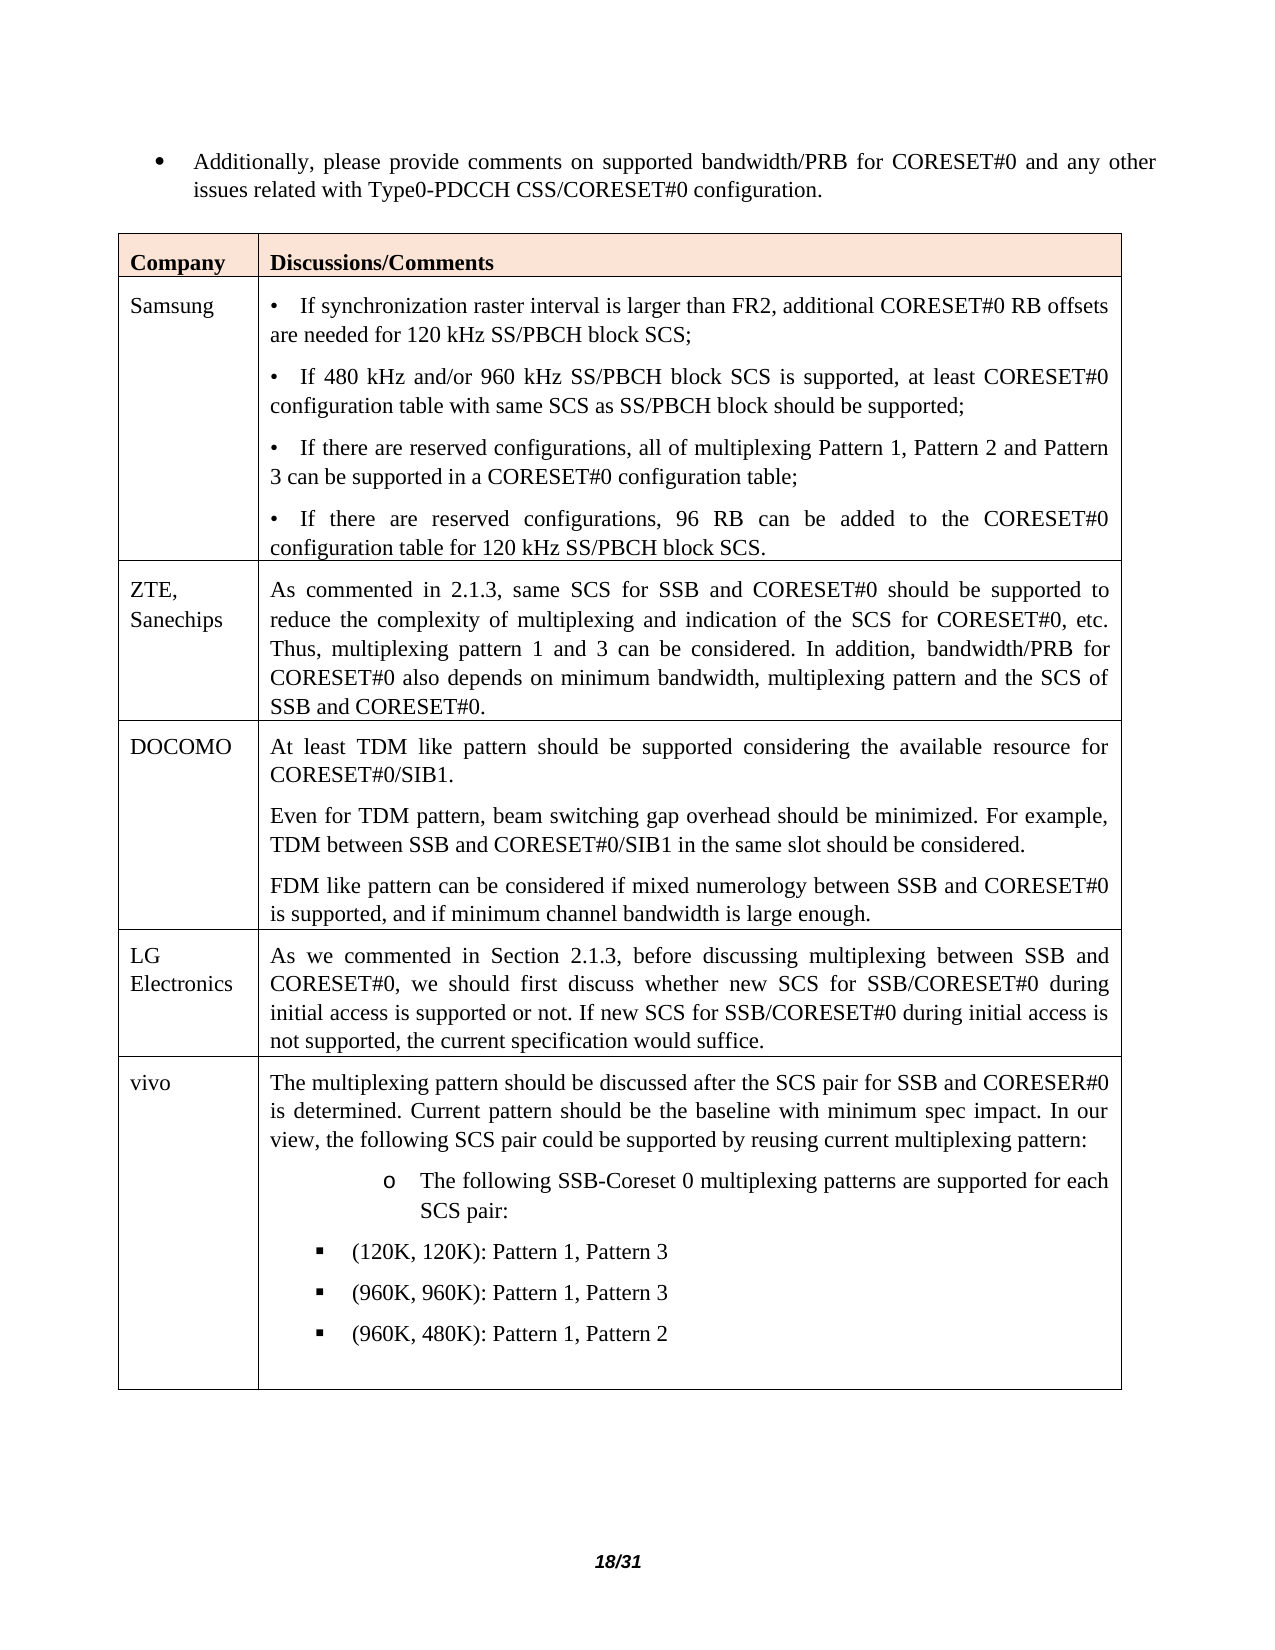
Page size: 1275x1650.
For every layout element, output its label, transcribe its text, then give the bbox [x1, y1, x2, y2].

table_cell LG Electronics [119, 930, 258, 1056]
table_cell ZTE, Sanechips [119, 561, 258, 719]
table_cell • If synchronization raster interval is larger than FR2, additional CORESET#0 RB offsets are needed for 120 kHz SS/PBCH block SCS; • If 480 kHz and/or 960 kHz SS/PBCH block SCS is supported, at least CORESET#0 configuration table with same SCS as SS/PBCH block should be supported; • If there are reserved configurations, all of multiplexing Pattern 1, Pattern 2 and Pattern 3 can be supported in a CORESET#0 configuration table; • If there are reserved configurations, 96 RB can be added to the CORESET#0 configuration table for 120 kHz SS/PBCH block SCS. [259, 277, 1121, 560]
table_cell Samsung [119, 277, 258, 560]
table_header Discussions/Comments [259, 234, 1121, 276]
table_cell DOCOMO [119, 721, 258, 928]
table_cell At least TDM like pattern should be supported considering the available resource for CORESET#0/SIB1. Even for TDM pattern, beam switching gap overhead should be minimized. For example, TDM between SSB and CORESET#0/SIB1 in the same slot should be considered. FDM like pattern can be considered if mixed numerology between SSB and CORESET#0 is supported, and if minimum channel bandwidth is large enough. [259, 721, 1121, 928]
table_cell vivo [119, 1057, 258, 1389]
table_header Company [119, 234, 258, 276]
table_cell The multiplexing pattern should be discussed after the SCS pair for SSB and CORESER#0 is determined. Current pattern should be the baseline with minimum spec impact. In our view, the following SCS pair could be supported by reusing current multiplexing pattern: The following SSB-Coreset 0 multiplexing patterns are supported for each SCS pair: (120K, 120K): Pattern 1, Pattern 3 (960K, 960K): Pattern 1, Pattern 3 (960K, 480K): Pattern 1, Pattern 2 [259, 1057, 1121, 1389]
table_cell As commented in 2.1.3, same SCS for SSB and CORESET#0 should be supported to reduce the complexity of multiplexing and indication of the SCS for CORESET#0, etc. Thus, multiplexing pattern 1 and 3 can be considered. In addition, bandwidth/PRB for CORESET#0 also depends on minimum bandwidth, multiplexing pattern and the SCS of SSB and CORESET#0. [259, 561, 1121, 719]
list Additionally, please provide comments on supported bandwidth/PRB for CORESET#0 and any other issues related with Type0-PDCCH CSS/CORESET#0 configuration. [156, 148, 1157, 202]
table_cell As we commented in Section 2.1.3, before discussing multiplexing between SSB and CORESET#0, we should first discuss whether new SCS for SSB/CORESET#0 during initial access is supported or not. If new SCS for SSB/CORESET#0 during initial access is not supported, the current specification would suffice. [259, 930, 1121, 1056]
